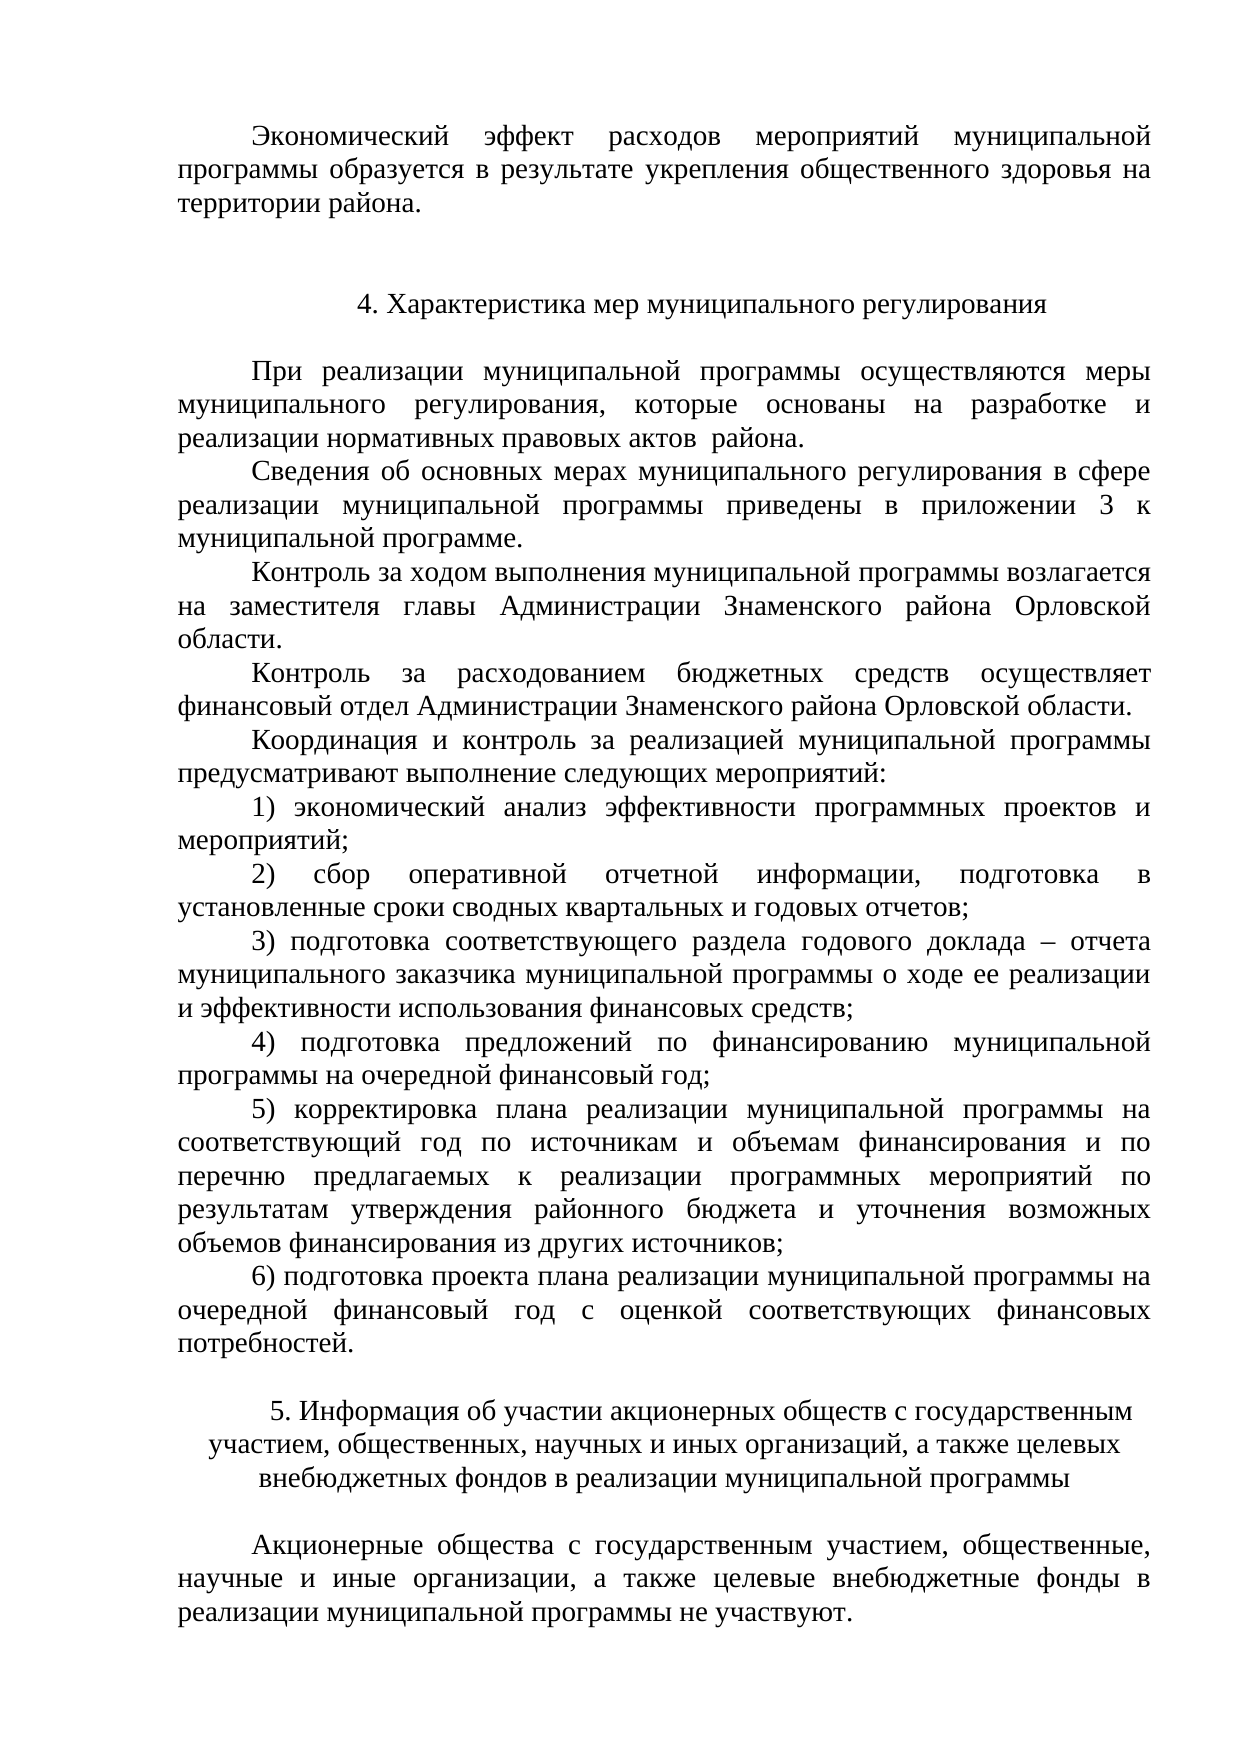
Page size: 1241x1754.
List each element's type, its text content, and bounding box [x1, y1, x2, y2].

text Акционерные общества с государственным участием, общественные, научные и иные организации, а также целевые внебюджетные фонды в реализации муниципальной программы не участвуют. [177, 1527, 1152, 1627]
text Экономический эффект расходов мероприятий муниципальной программы образуется в результате укрепления общественного здоровья на территории района. [177, 118, 1152, 219]
text 6) подготовка проекта плана реализации муниципальной программы на очередной финансовый год с оценкой соответствующих финансовых потребностей. [177, 1258, 1152, 1359]
text 5) корректировка плана реализации муниципальной программы на соответствующий год по источникам и объемам финансирования и по перечню предлагаемых к реализации программных мероприятий по результатам утверждения районного бюджета и уточнения возможных объемов финансирования из других источников; [177, 1091, 1152, 1258]
text 4. Характеристика мер муниципального регулирования [177, 286, 1152, 319]
text Координация и контроль за реализацией муниципальной программы предусматривают выполнение следующих мероприятий: [177, 722, 1152, 789]
text 2) сбор оперативной отчетной информации, подготовка в установленные сроки сводных квартальных и годовых отчетов; [177, 856, 1152, 923]
text 4) подготовка предложений по финансированию муниципальной программы на очередной финансовый год; [177, 1024, 1152, 1091]
text 1) экономический анализ эффективности программных проектов и мероприятий; [177, 789, 1152, 856]
text 5. Информация об участии акционерных обществ с государственным участием, общественных, научных и иных организаций, а также целевых внебюджетных фондов в реализации муниципальной программы [177, 1393, 1152, 1493]
text При реализации муниципальной программы осуществляются меры муниципального регулирования, которые основаны на разработке и реализации нормативных правовых актов района. [177, 353, 1152, 453]
text Контроль за расходованием бюджетных средств осуществляет финансовый отдел Администрации Знаменского района Орловской области. [177, 655, 1152, 722]
text Сведения об основных мерах муниципального регулирования в сфере реализации муниципальной программы приведены в приложении 3 к муниципальной программе. [177, 453, 1152, 554]
text Контроль за ходом выполнения муниципальной программы возлагается на заместителя главы Администрации Знаменского района Орловской области. [177, 554, 1152, 655]
text 3) подготовка соответствующего раздела годового доклада – отчета муниципального заказчика муниципальной программы о ходе ее реализации и эффективности использования финансовых средств; [177, 923, 1152, 1024]
